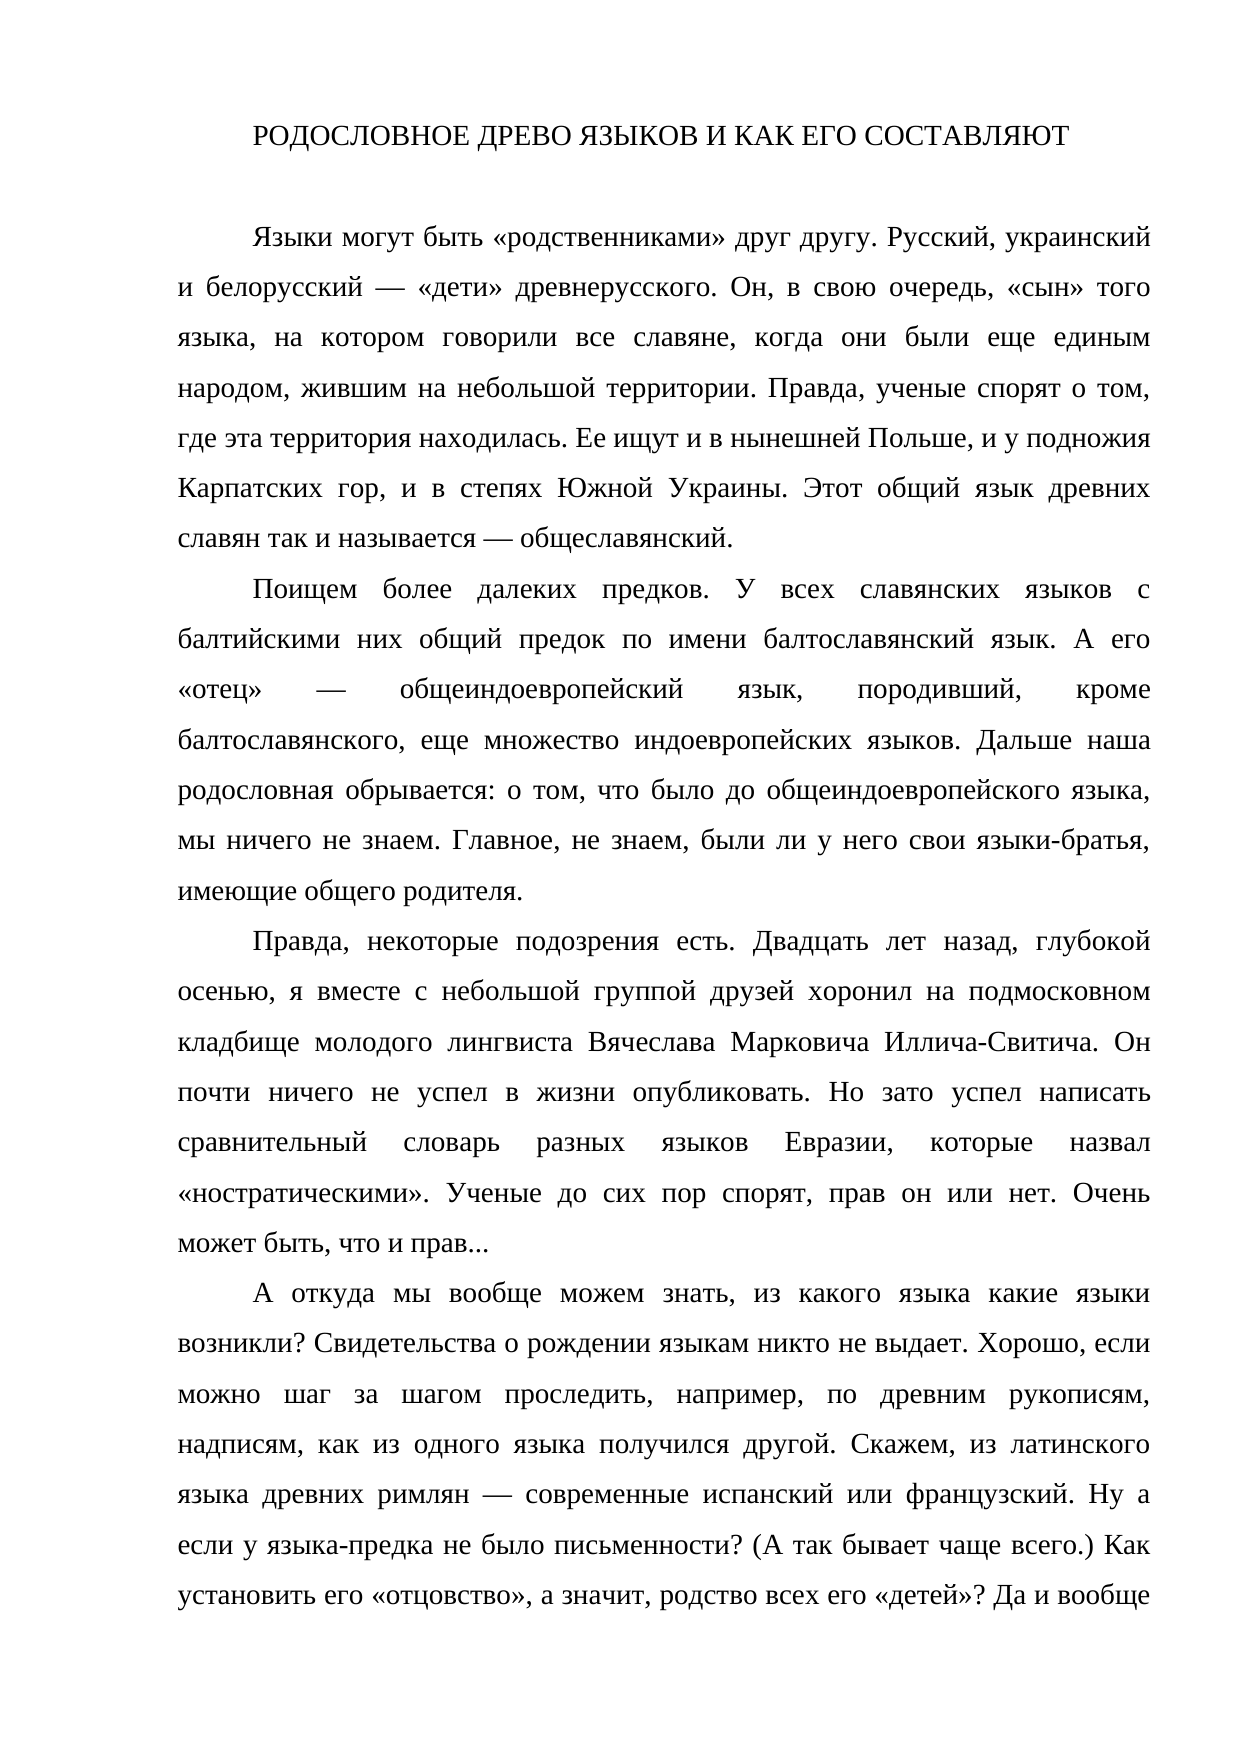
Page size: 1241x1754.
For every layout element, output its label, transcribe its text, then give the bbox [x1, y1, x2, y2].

text РОДОСЛОВНОЕ ДРЕВО ЯЗЫКОВ И КАК ЕГО СОСТАВЛЯЮТ [177, 118, 1152, 152]
text Языки могут быть «родственниками» друг другу. Русский, украинский и белорусский — «дети» древнерусского. Он, в свою очередь, «сын» того языка, на котором говорили все славяне, когда они были еще единым народом, жившим на небольшой территории. Правда, ученые спорят о том, где эта территория находилась. Ее ищут и в нынешней Польше, и у подножия Карпатских гор, и в степях Южной Украины. Этот общий язык древних славян так и называется — общеславянский. [177, 219, 1152, 554]
text Поищем более далеких предков. У всех славянских языков с балтийскими них общий предок по имени балтославянский язык. А его «отец» — общеиндоевропейский язык, породивший, кроме балтославянского, еще множество индоевропейских языков. Дальше наша родословная обрывается: о том, что было до общеиндоевропейского языка, мы ничего не знаем. Главное, не знаем, были ли у него свои языки-братья, имеющие общего родителя. [177, 571, 1152, 906]
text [177, 1275, 1152, 1611]
text Правда, некоторые подозрения есть. Двадцать лет назад, глубокой осенью, я вместе с небольшой группой друзей хоронил на подмосковном кладбище молодого лингвиста Вячеслава Марковича Иллича-Свитича. Он почти ничего не успел в жизни опубликовать. Но зато успел написать сравнительный словарь разных языков Евразии, которые назвал «ностратическими». Ученые до сих пор спорят, прав он или нет. Очень может быть, что и прав... [177, 923, 1152, 1258]
